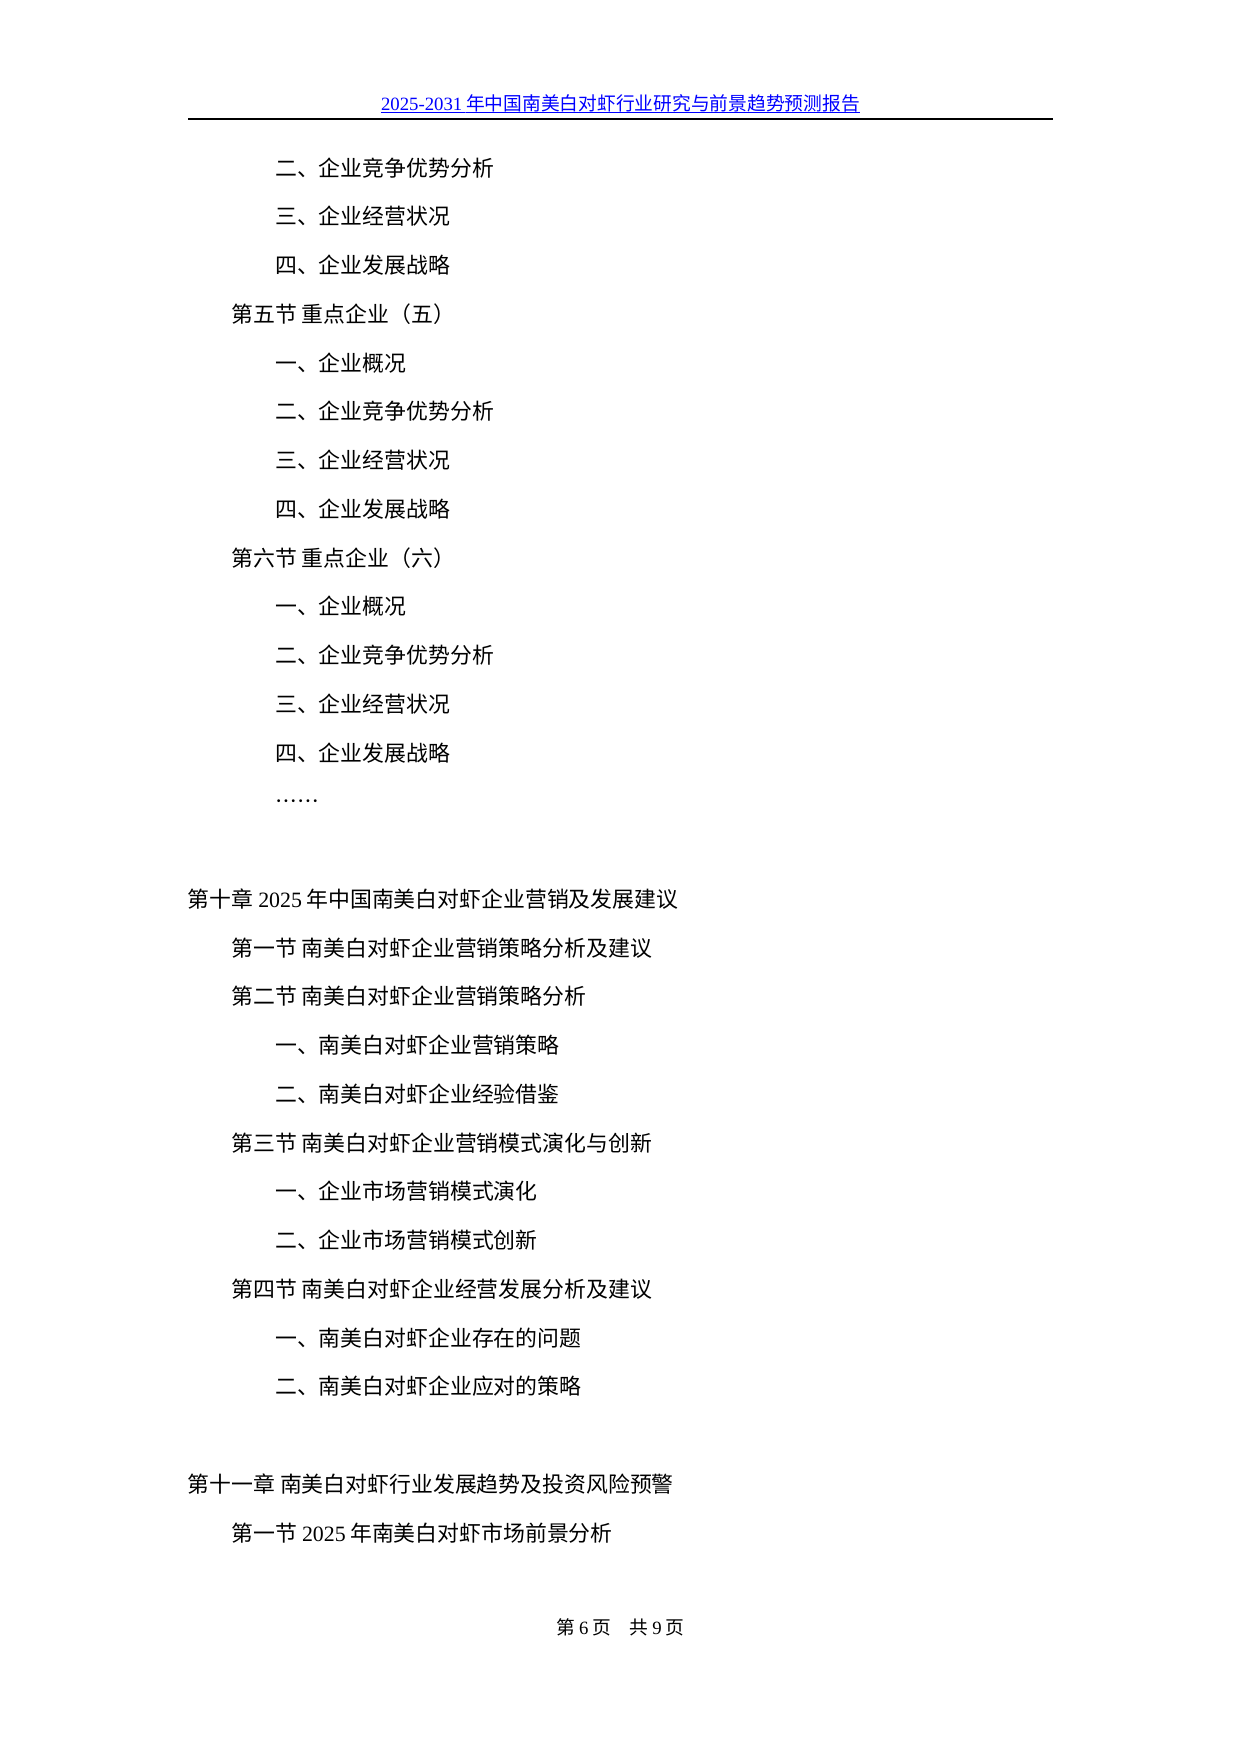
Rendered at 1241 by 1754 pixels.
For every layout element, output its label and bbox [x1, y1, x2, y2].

text [187, 150, 1053, 1548]
